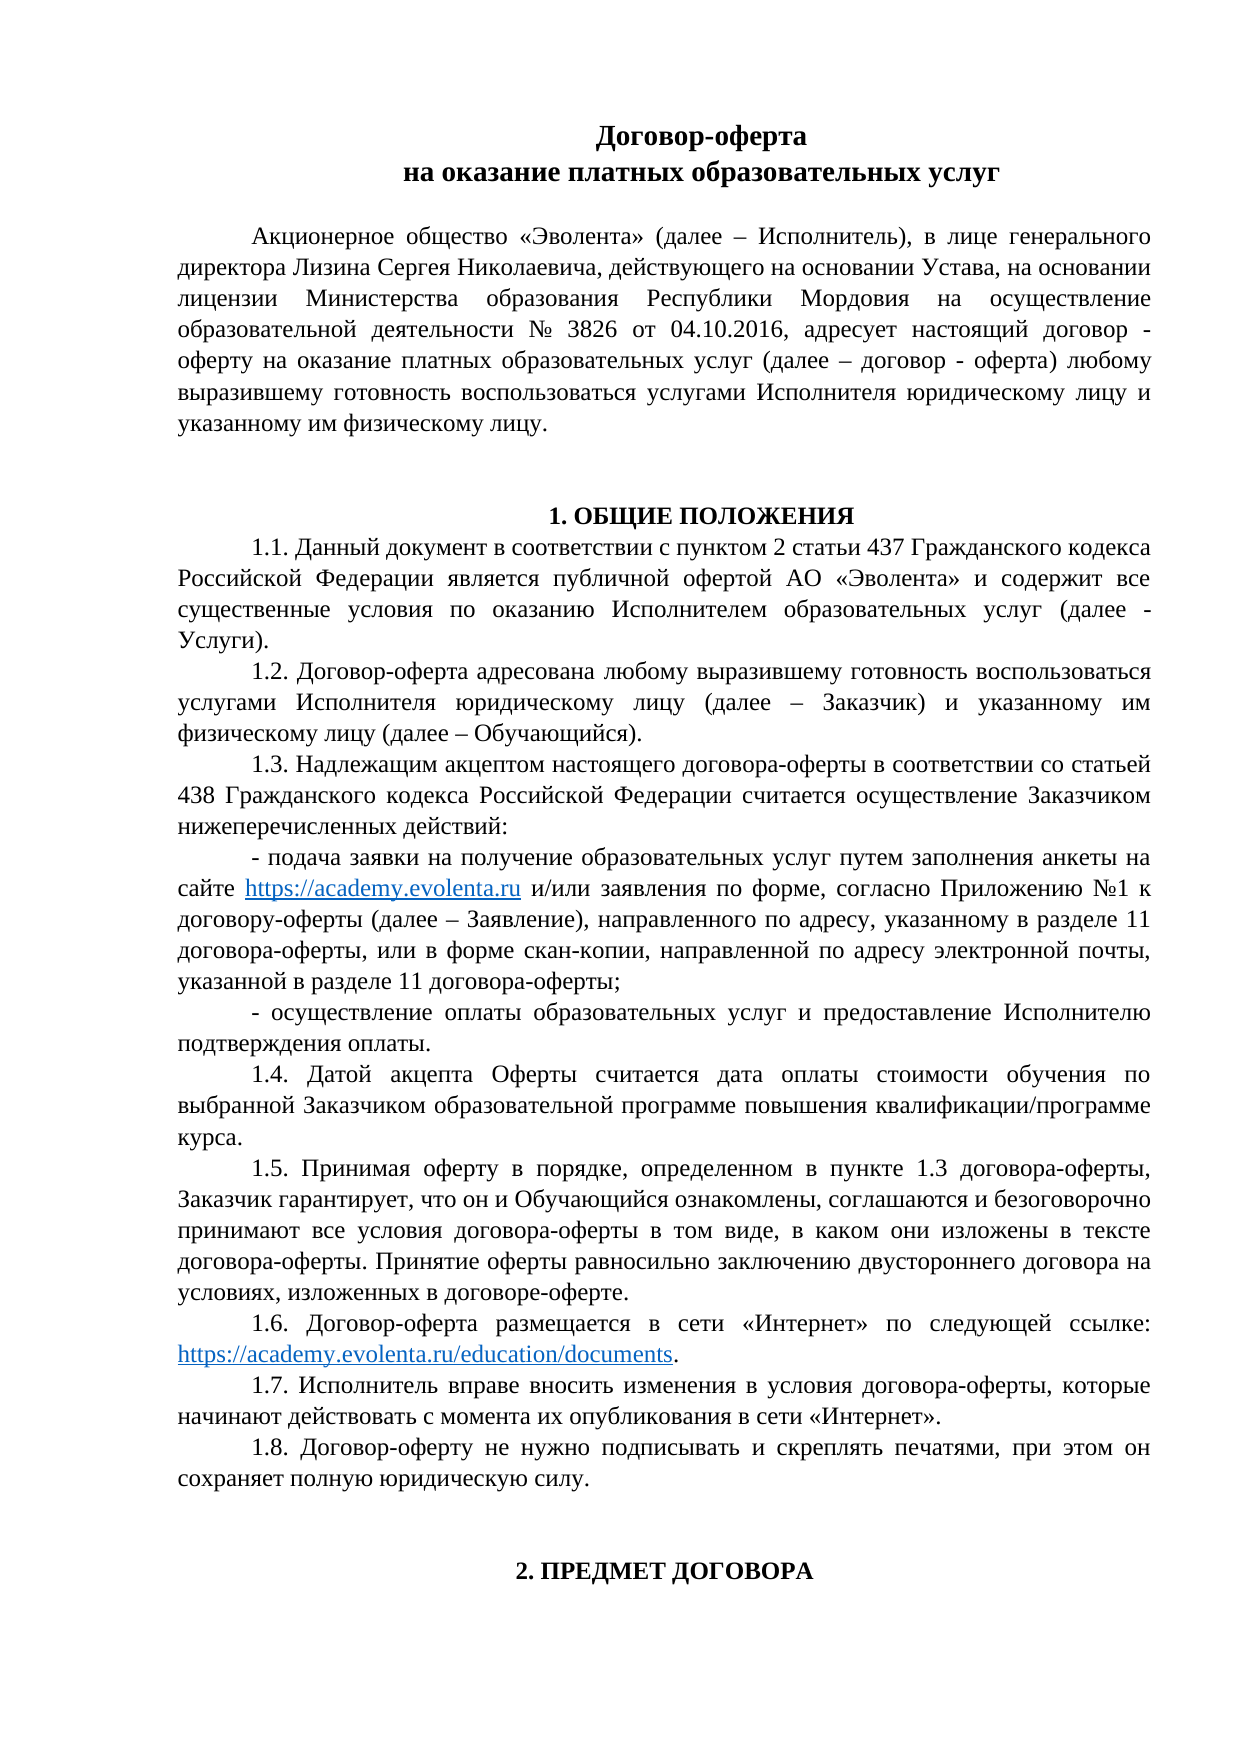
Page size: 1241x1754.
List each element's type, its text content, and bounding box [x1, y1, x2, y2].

list 1.7. Исполнитель вправе вносить изменения в условия договора-оферты, которые начинают действовать с момента их опубликования в сети «Интернет». [177, 1370, 1152, 1430]
text - подача заявки на получение образовательных услуг путем заполнения анкеты на сайте https://academy.evolenta.ru и/или заявления по форме, согласно Приложению №1 к договору-оферты (далее – Заявление), направленного по адресу, указанному в разделе 11 договора-оферты, или в форме скан-копии, направленной по адресу электронной почты, указанной в разделе 11 договора-оферты; [177, 842, 1152, 995]
text Договор-оферта [177, 118, 1152, 152]
list 1.3. Надлежащим акцептом настоящего договора-оферты в соответствии со статьей 438 Гражданского кодекса Российской Федерации считается осуществление Заказчиком нижеперечисленных действий: [177, 749, 1152, 840]
text 1.6. Договор-оферта размещается в сети «Интернет» по следующей ссылке: https://academy.evolenta.ru/education/documents. [177, 1308, 1152, 1368]
text Акционерное общество «Эволента» (далее – Исполнитель), в лице генерального директора Лизина Сергея Николаевича, действующего на основании Устава, на основании лицензии Министерства образования Республики Мордовия на осуществление образовательной деятельности № 3826 от 04.10.2016, адресует настоящий договор - оферту на оказание платных образовательных услуг (далее – договор - оферта) любому выразившему готовность воспользоваться услугами Исполнителя юридическому лицу и указанному им физическому лицу. [177, 221, 1152, 436]
text на оказание платных образовательных услуг [177, 154, 1152, 188]
text 1.1. Данный документ в соответствии с пунктом 2 статьи 437 Гражданского кодекса Российской Федерации является публичной офертой АО «Эволента» и содержит все существенные условия по оказанию Исполнителем образовательных услуг (далее - Услуги). [177, 532, 1152, 654]
list 1.8. Договор-оферту не нужно подписывать и скреплять печатями, при этом он сохраняет полную юридическую силу. [177, 1432, 1152, 1492]
text 1. ОБЩИЕ ПОЛОЖЕНИЯ [177, 501, 1152, 529]
text 1.2. Договор-оферта адресована любому выразившему готовность воспользоваться услугами Исполнителя юридическому лицу (далее – Заказчик) и указанному им физическому лицу (далее – Обучающийся). [177, 656, 1152, 747]
text 2. ПРЕДМЕТ ДОГОВОРА [177, 1556, 1152, 1585]
list 1.5. Принимая оферту в порядке, определенном в пункте 1.3 договора-оферты, Заказчик гарантирует, что он и Обучающийся ознакомлены, соглашаются и безоговорочно принимают все условия договора-оферты в том виде, в каком они изложены в тексте договора-оферты. Принятие оферты равносильно заключению двустороннего договора на условиях, изложенных в договоре-оферте. [177, 1153, 1152, 1306]
list 1.4. Датой акцепта Оферты считается дата оплаты стоимости обучения по выбранной Заказчиком образовательной программе повышения квалификации/программе курса. [177, 1059, 1152, 1150]
text - осуществление оплаты образовательных услуг и предоставление Исполнителю подтверждения оплаты. [177, 997, 1152, 1057]
